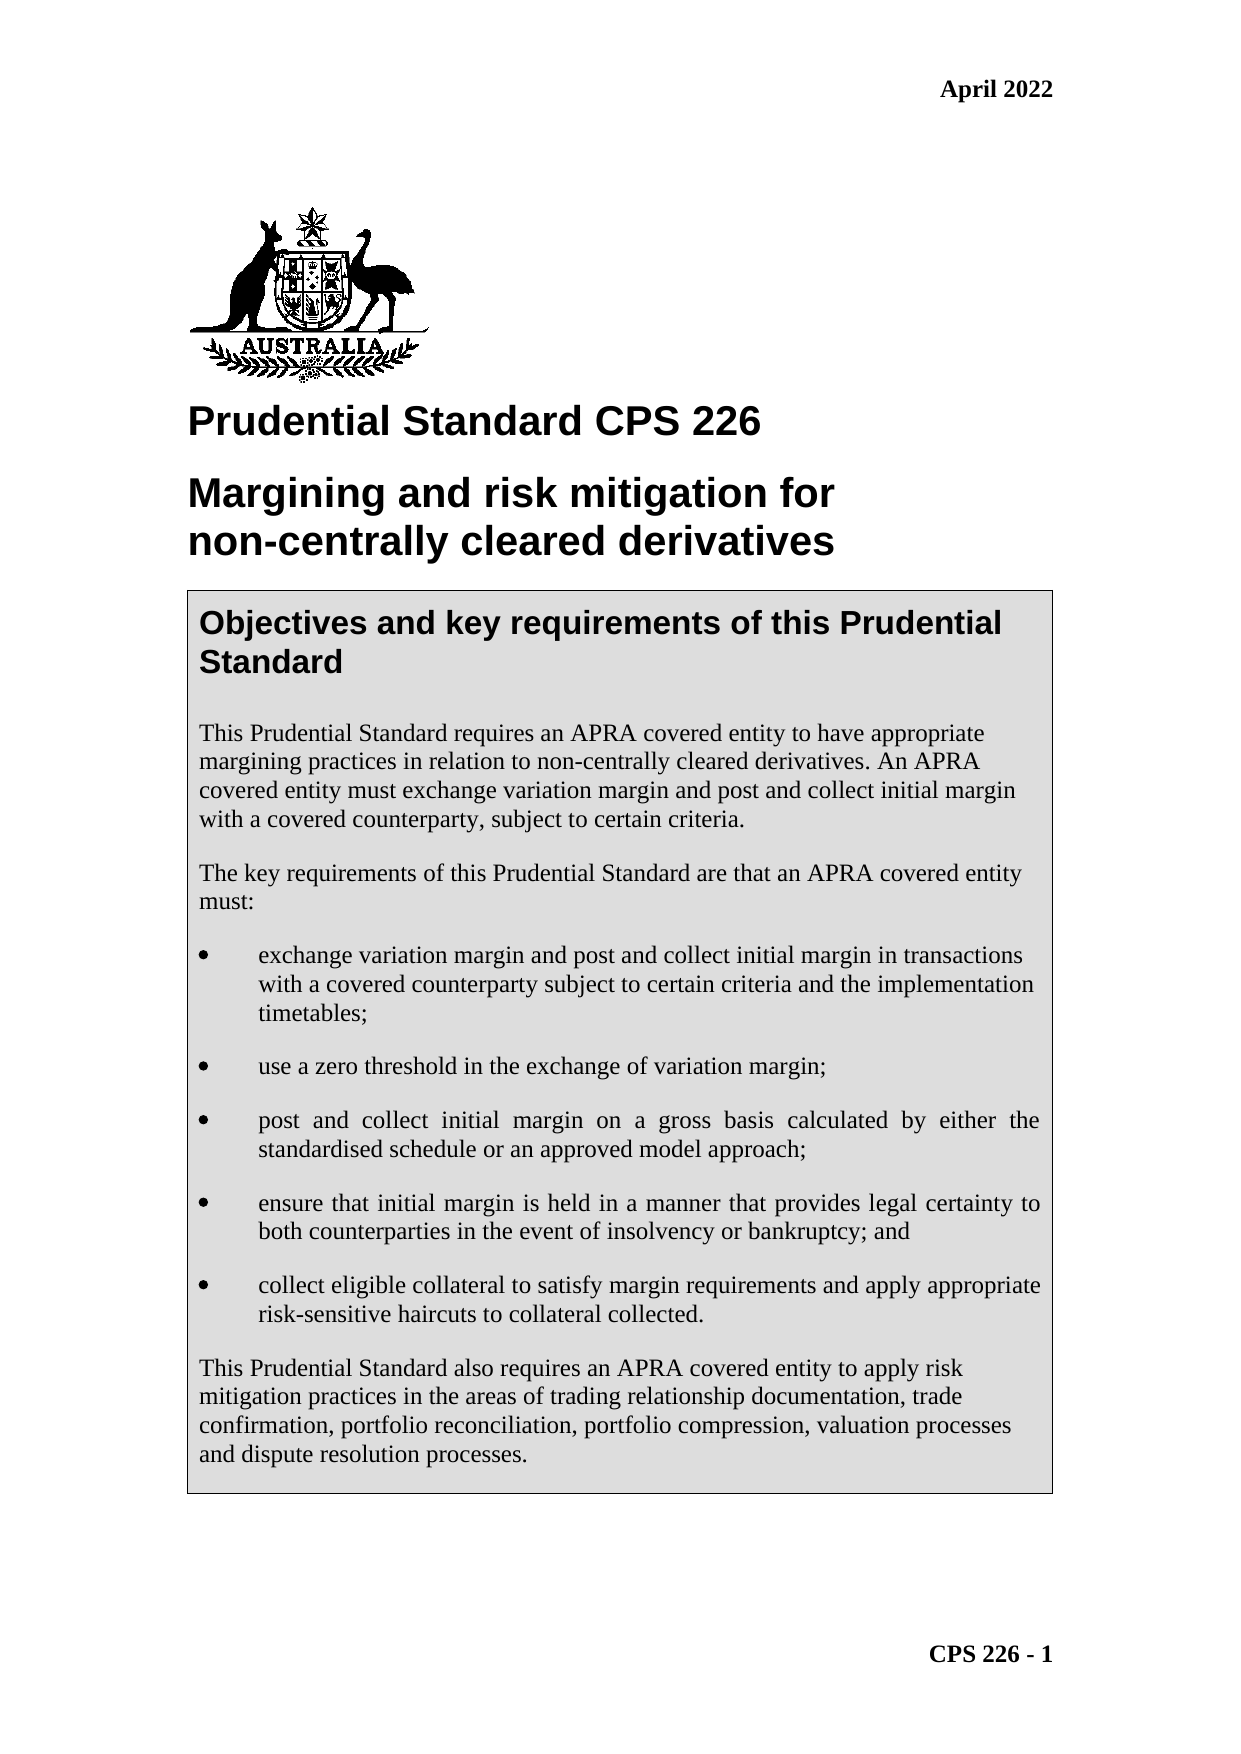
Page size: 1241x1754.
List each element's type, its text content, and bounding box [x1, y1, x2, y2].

title Prudential Standard CPS 226 [187, 396, 1053, 444]
title Margining and risk mitigation for non-centrally cleared derivatives [187, 469, 1053, 565]
table_header Objectives and key requirements of this Prudential Standard This Prudential Standard requires an APRA covered entity to have appropriate margining practices in relation to non-centrally cleared derivatives. An APRA covered entity must exchange variation margin and post and collect initial margin with a covered counterparty, subject to certain criteria. The key requirements of this Prudential Standard are that an APRA covered entity must: exchange variation margin and post and collect initial margin in transactions with a covered counterparty subject to certain criteria and the implementation timetables; use a zero threshold in the exchange of variation margin; post and collect initial margin on a gross basis calculated by either the standardised schedule or an approved model approach; ensure that initial margin is held in a manner that provides legal certainty to both counterparties in the event of insolvency or bankruptcy; and collect eligible collateral to satisfy margin requirements and apply appropriate risk-sensitive haircuts to collateral collected. This Prudential Standard also requires an APRA covered entity to apply risk mitigation practices in the areas of trading relationship documentation, trade confirmation, portfolio reconciliation, portfolio compression, valuation processes and dispute resolution processes. [188, 591, 1052, 1493]
picture [187, 203, 431, 384]
